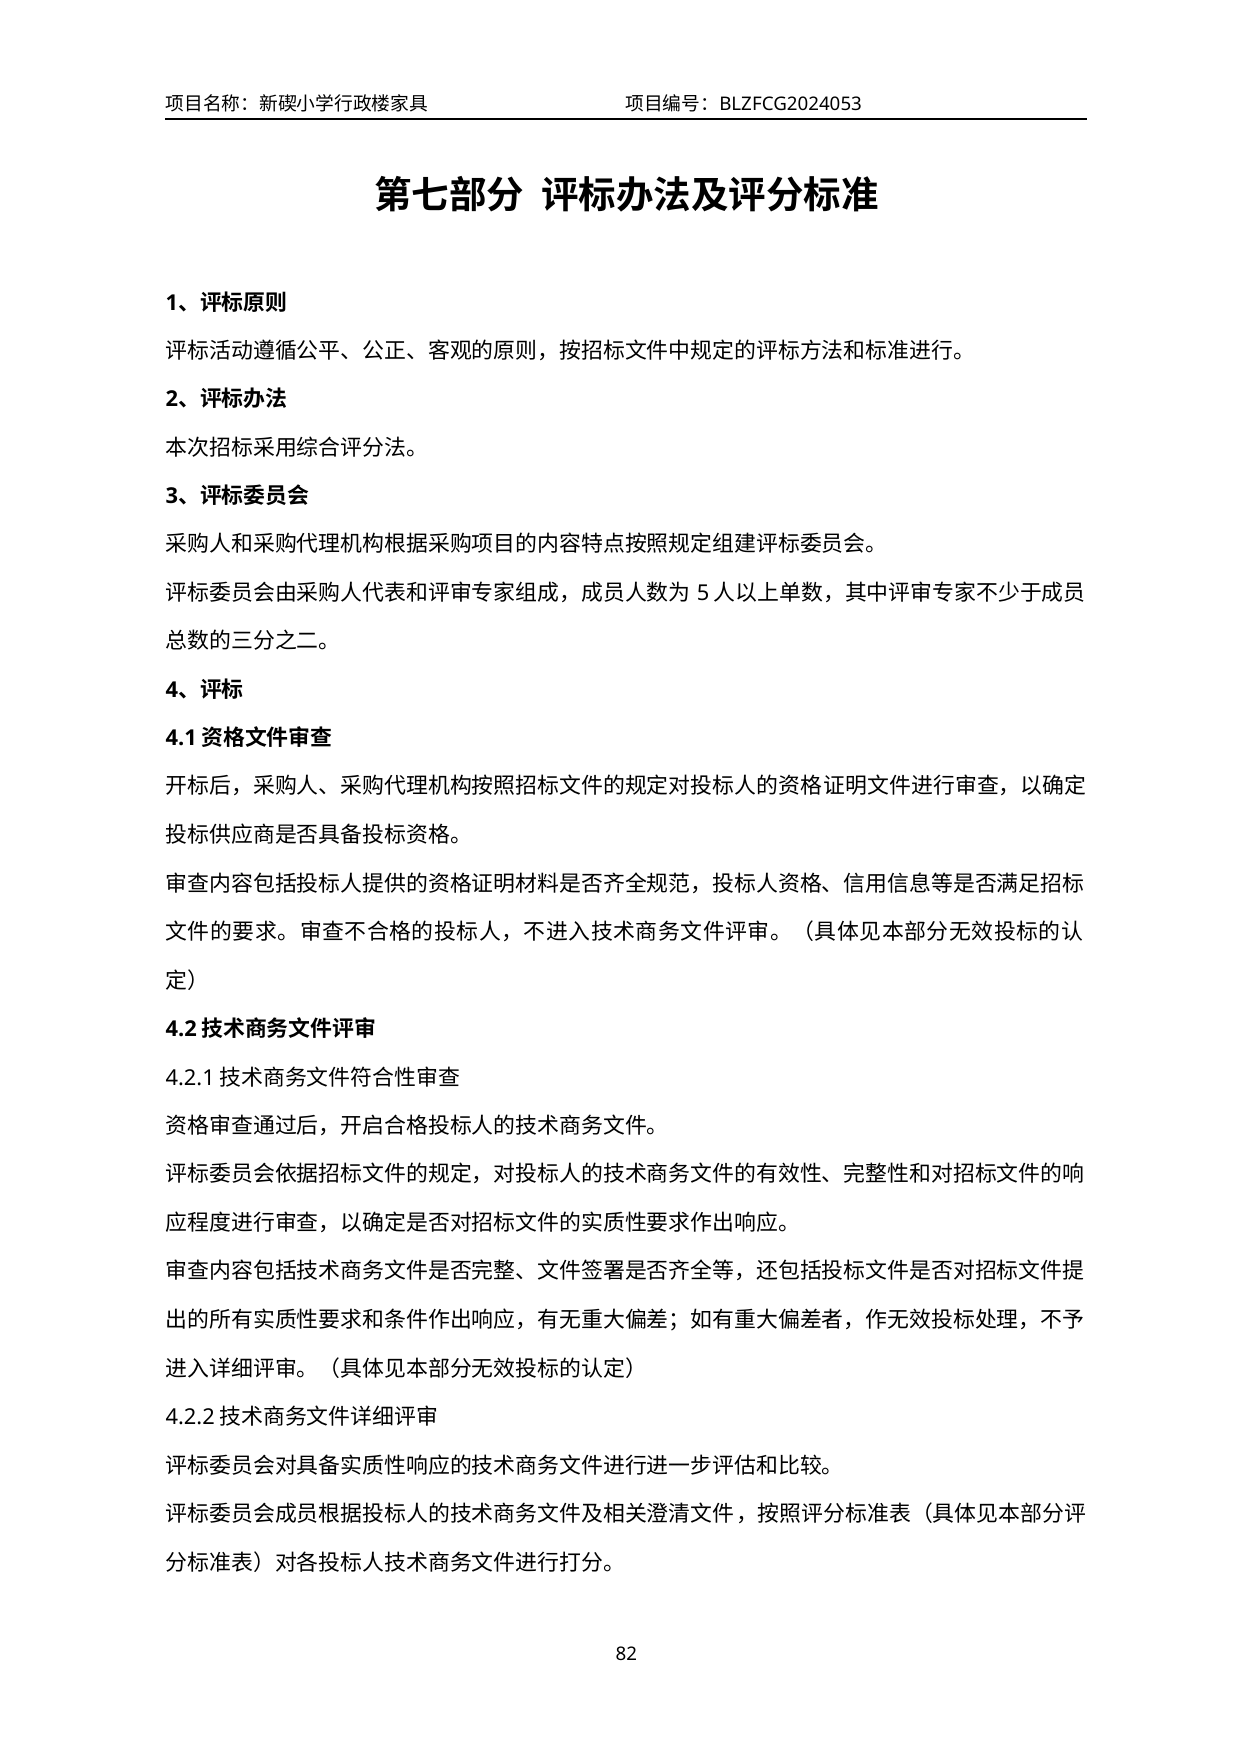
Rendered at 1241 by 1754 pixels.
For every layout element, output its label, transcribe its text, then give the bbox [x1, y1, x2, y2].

text 本次招标采用综合评分法。 [165, 429, 1087, 462]
text 审查内容包括投标人提供的资格证明材料是否齐全规范，投标人资格、信用信息等是否满足招标文件的要求。审查不合格的投标人，不进入技术商务文件评审。（具体见本部分无效投标的认定） [165, 865, 1087, 995]
text 4.2.1技术商务文件符合性审查 [165, 1059, 1087, 1092]
text 4.2.2技术商务文件详细评审 [165, 1399, 1087, 1431]
text 第七部分 评标办法及评分标准 [165, 165, 1087, 219]
text 开标后，采购人、采购代理机构按照招标文件的规定对投标人的资格证明文件进行审查，以确定投标供应商是否具备投标资格。 [165, 768, 1087, 849]
text 采购人和采购代理机构根据采购项目的内容特点按照规定组建评标委员会。 [165, 526, 1087, 558]
text 1、评标原则 [165, 284, 1087, 317]
text 4、评标 [165, 671, 1087, 704]
text 审查内容包括技术商务文件是否完整、文件签署是否齐全等，还包括投标文件是否对招标文件提出的所有实质性要求和条件作出响应，有无重大偏差；如有重大偏差者，作无效投标处理，不予进入详细评审。（具体见本部分无效投标的认定） [165, 1253, 1087, 1383]
text 2、评标办法 [165, 381, 1087, 413]
text 评标委员会由采购人代表和评审专家组成，成员人数为5人以上单数，其中评审专家不少于成员总数的三分之二。 [165, 574, 1087, 656]
text 4.2技术商务文件评审 [165, 1011, 1087, 1043]
text 评标委员会对具备实质性响应的技术商务文件进行进一步评估和比较。 [165, 1447, 1087, 1480]
text 评标活动遵循公平、公正、客观的原则，按招标文件中规定的评标方法和标准进行。 [165, 333, 1087, 365]
text 评标委员会成员根据投标人的技术商务文件及相关澄清文件，按照评分标准表（具体见本部分评分标准表）对各投标人技术商务文件进行打分。 [165, 1496, 1087, 1577]
text 评标委员会依据招标文件的规定，对投标人的技术商务文件的有效性、完整性和对招标文件的响应程度进行审查，以确定是否对招标文件的实质性要求作出响应。 [165, 1156, 1087, 1237]
text 3、评标委员会 [165, 478, 1087, 510]
text 4.1资格文件审查 [165, 720, 1087, 752]
text 资格审查通过后，开启合格投标人的技术商务文件。 [165, 1108, 1087, 1140]
